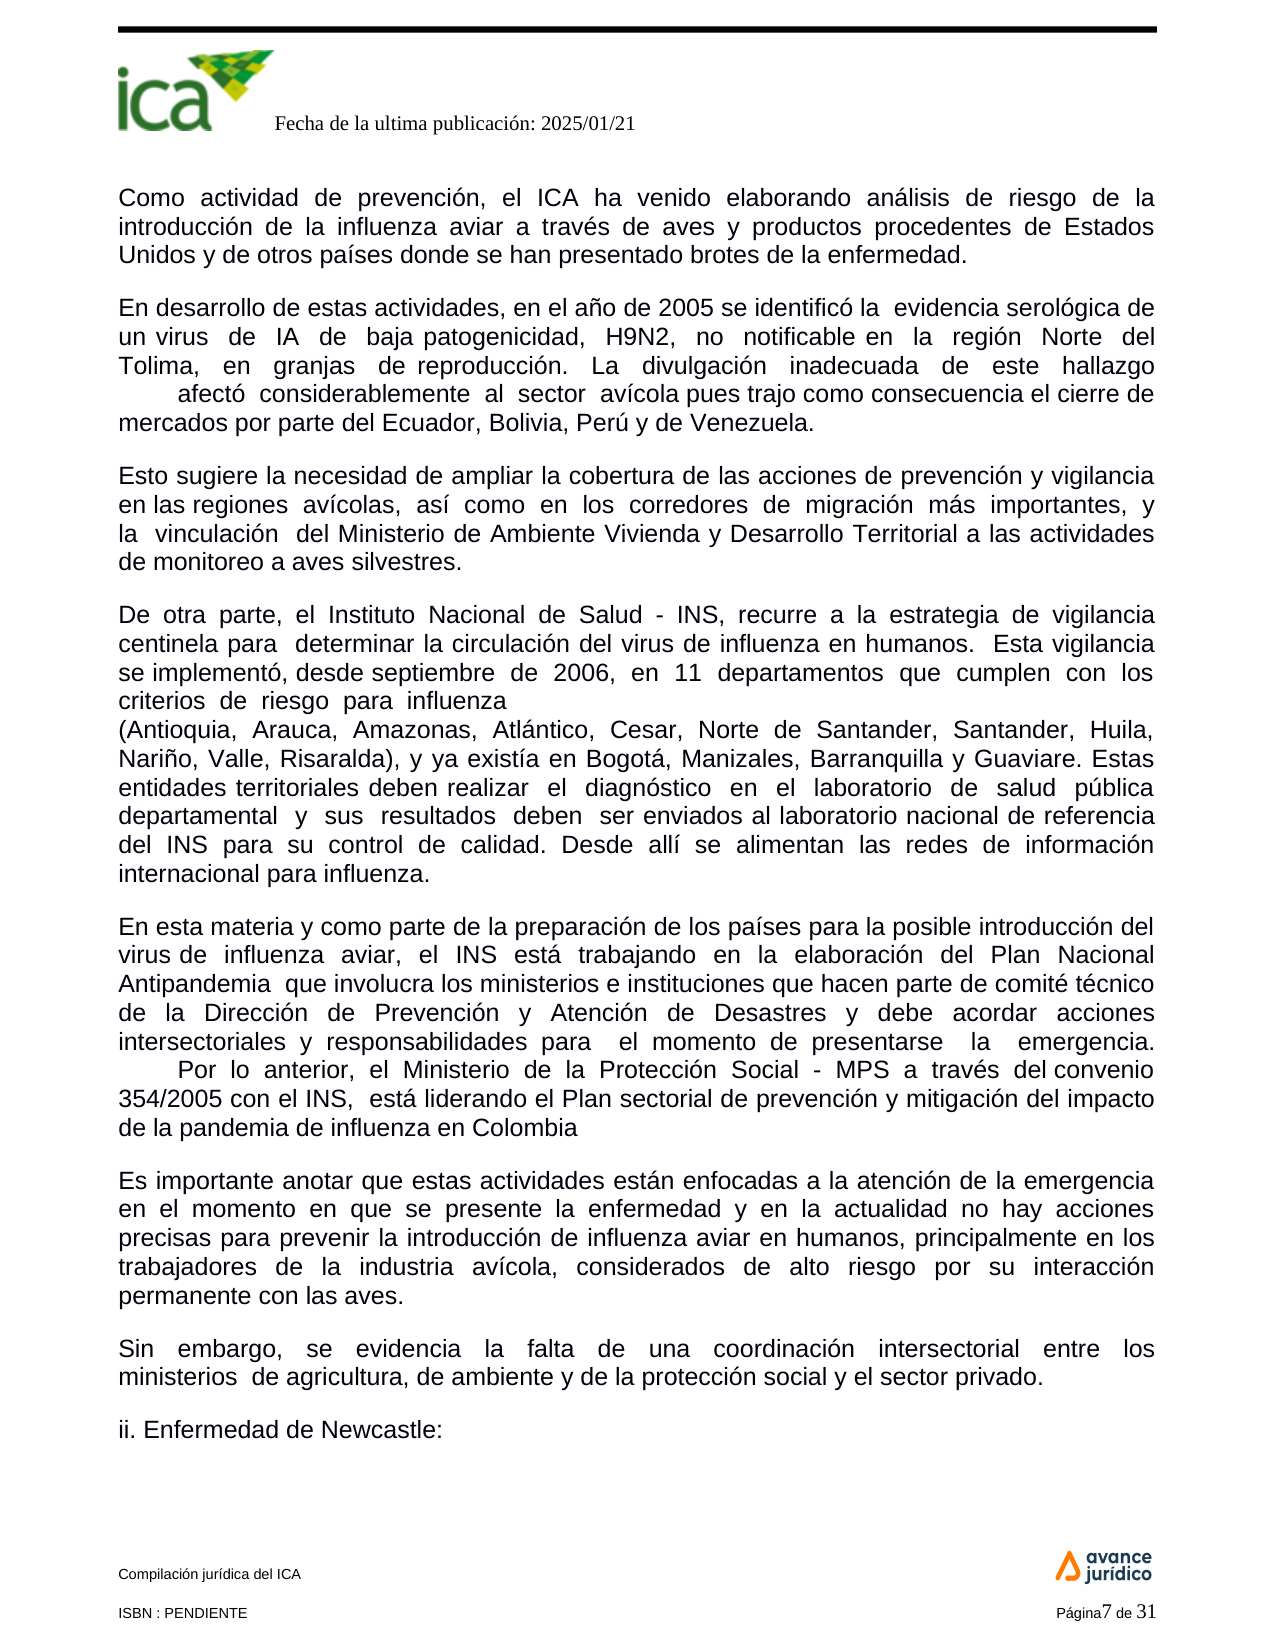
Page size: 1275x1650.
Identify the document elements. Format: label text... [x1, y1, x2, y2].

text En esta materia y como parte de la preparación de los países para la posible introducción del virus de influenza aviar, el INS está trabajando en la elaboración del Plan Nacional Antipandemia que involucra los ministerios e instituciones que hacen parte de comité técnico de la Dirección de Prevención y Atención de Desastres y debe acordar acciones intersectoriales y responsabilidades para el momento de presentarse la emergencia. Por lo anterior, el Ministerio de la Protección Social - MPS a través del convenio 354/2005 con el INS, está liderando el Plan sectorial de prevención y mitigación del impacto de la pandemia de influenza en Colombia [118, 912, 1157, 1142]
text ii. Enfermedad de Newcastle: [118, 1415, 1157, 1444]
text Sin embargo, se evidencia la falta de una coordinación intersectorial entre los ministerios de agricultura, de ambiente y de la protección social y el sector privado. [118, 1333, 1157, 1391]
text Como actividad de prevención, el ICA ha venido elaborando análisis de riesgo de la introducción de la influenza aviar a través de aves y productos procedentes de Estados Unidos y de otros países donde se han presentado brotes de la enfermedad. [118, 183, 1157, 269]
text (Antioquia, Arauca, Amazonas, Atlántico, Cesar, Norte de Santander, Santander, Huila, Nariño, Valle, Risaralda), y ya existía en Bogotá, Manizales, Barranquilla y Guaviare. Estas entidades territoriales deben realizar el diagnóstico en el laboratorio de salud pública departamental y sus resultados deben ser enviados al laboratorio nacional de referencia del INS para su control de calidad. Desde allí se alimentan las redes de información internacional para influenza. [118, 715, 1157, 888]
text En desarrollo de estas actividades, en el año de 2005 se identificó la evidencia serológica de un virus de IA de baja patogenicidad, H9N2, no notificable en la región Norte del Tolima, en granjas de reproducción. La divulgación inadecuada de este hallazgo afectó considerablemente al sector avícola pues trajo como consecuencia el cierre de mercados por parte del Ecuador, Bolivia, Perú y de Venezuela. [118, 293, 1157, 437]
text Es importante anotar que estas actividades están enfocadas a la atención de la emergencia en el momento en que se presente la enfermedad y en la actualidad no hay acciones precisas para prevenir la introducción de influenza aviar en humanos, principalmente en los trabajadores de la industria avícola, considerados de alto riesgo por su interacción permanente con las aves. [118, 1166, 1157, 1309]
text De otra parte, el Instituto Nacional de Salud - INS, recurre a la estrategia de vigilancia centinela para determinar la circulación del virus de influenza en humanos. Esta vigilancia se implementó, desde septiembre de 2006, en 11 departamentos que cumplen con los criterios de riesgo para influenza [118, 600, 1157, 715]
text Esto sugiere la necesidad de ampliar la cobertura de las acciones de prevención y vigilancia en las regiones avícolas, así como en los corredores de migración más importantes, y la vinculación del Ministerio de Ambiente Vivienda y Desarrollo Territorial a las actividades de monitoreo a aves silvestres. [118, 461, 1157, 576]
